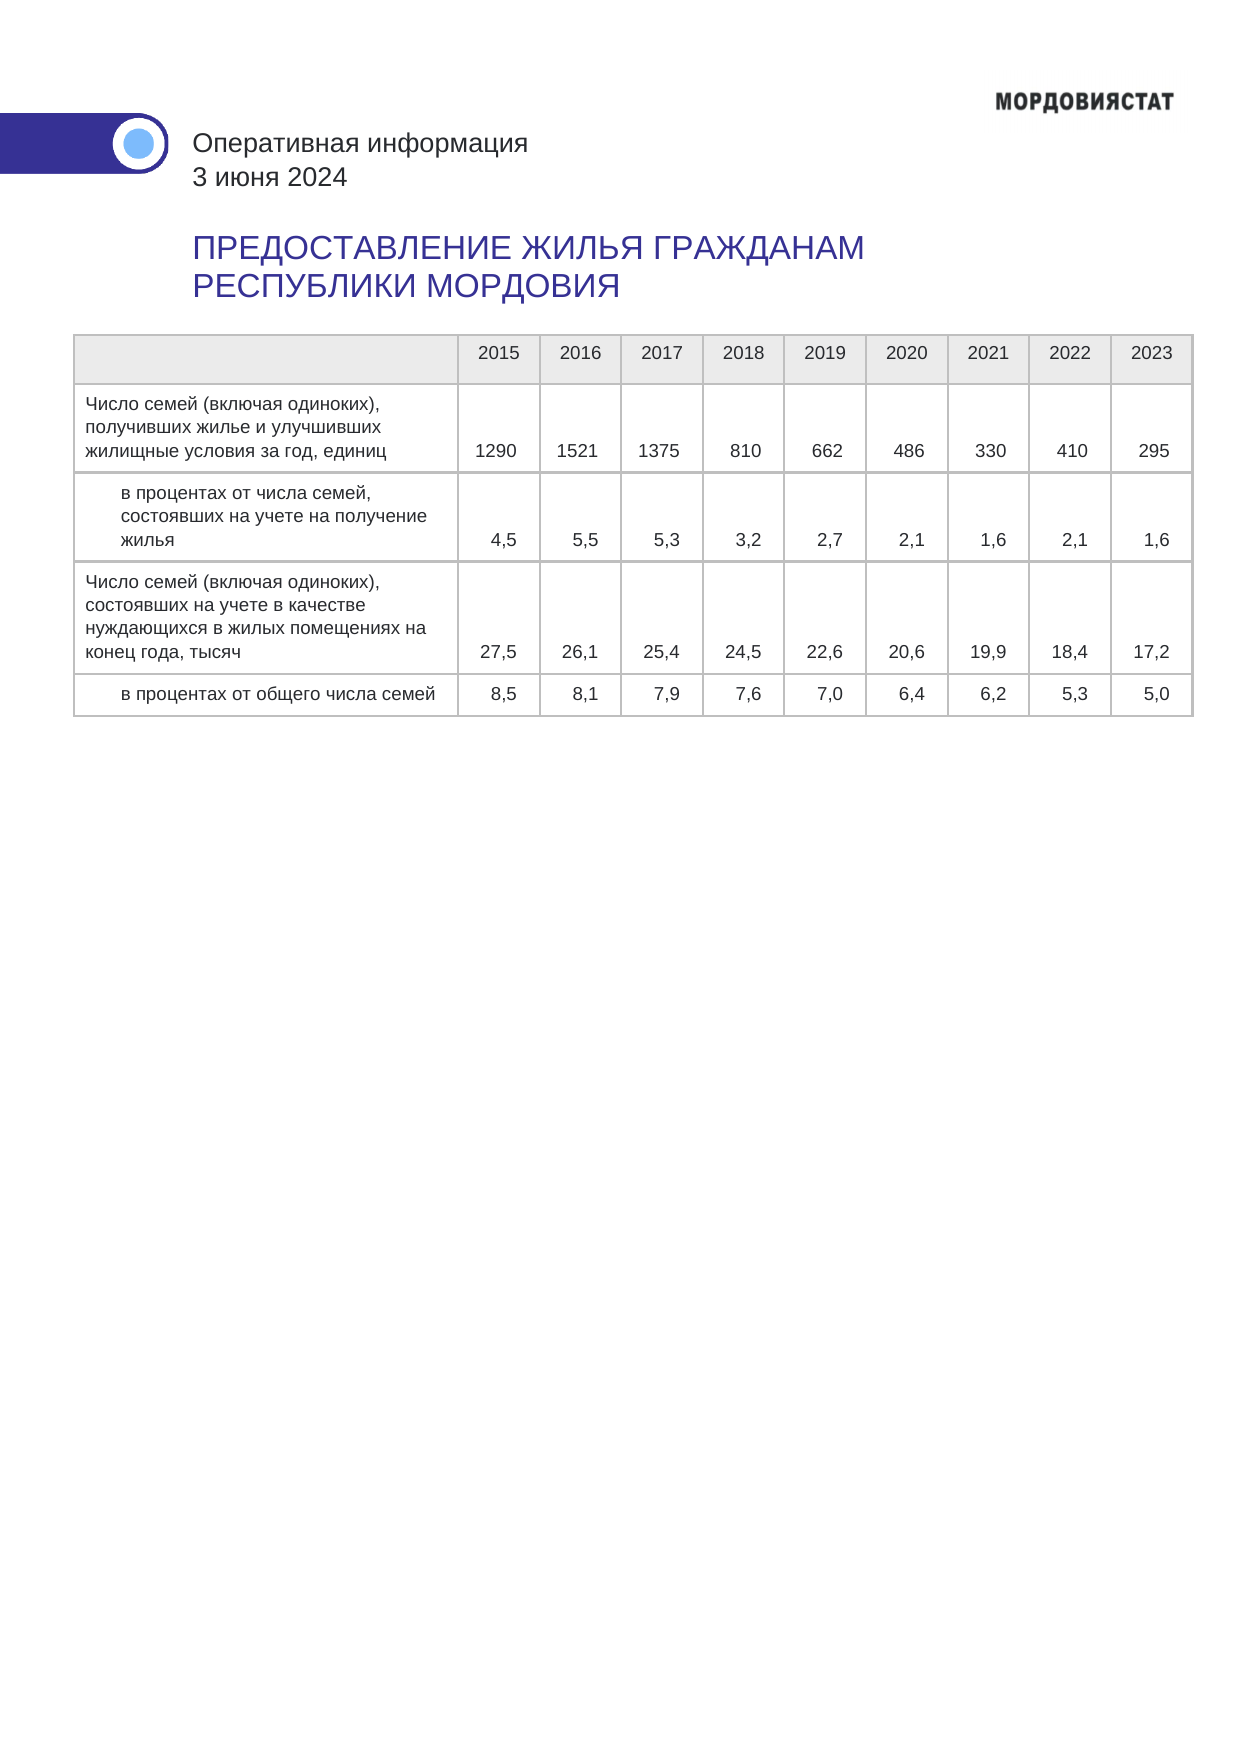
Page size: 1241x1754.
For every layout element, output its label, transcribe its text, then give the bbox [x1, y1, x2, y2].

table_cell 2,1 [1030, 474, 1110, 560]
table_header 2017 [622, 336, 702, 383]
table_cell 26,1 [541, 563, 620, 672]
table_cell 1,6 [949, 474, 1028, 560]
table_cell 2,7 [785, 474, 865, 560]
table_cell 5,5 [541, 474, 620, 560]
table_cell 1375 [622, 385, 702, 471]
table_cell 5,3 [1030, 675, 1110, 715]
table_cell 7,9 [622, 675, 702, 715]
table_header 2020 [867, 336, 947, 383]
table_cell Число семей (включая одиноких), получивших жилье и улучшивших жилищные условия за год, единиц [75, 385, 457, 471]
table_cell 24,5 [704, 563, 783, 672]
table_cell 20,6 [867, 563, 947, 672]
table_cell 2,1 [867, 474, 947, 560]
table_header 2018 [704, 336, 783, 383]
table_cell 4,5 [459, 474, 539, 560]
table_header 2015 [459, 336, 539, 383]
table_cell 7,0 [785, 675, 865, 715]
table_cell 27,5 [459, 563, 539, 672]
table_cell 5,0 [1112, 675, 1191, 715]
table_cell 18,4 [1030, 563, 1110, 672]
table_cell 810 [704, 385, 783, 471]
table_header 2023 [1112, 336, 1191, 383]
table_header 2021 [949, 336, 1028, 383]
picture [981, 70, 1188, 133]
table_cell 1290 [459, 385, 539, 471]
table_cell 3,2 [704, 474, 783, 560]
table_header 2016 [541, 336, 620, 383]
table_cell 1,6 [1112, 474, 1191, 560]
table_cell 17,2 [1112, 563, 1191, 672]
table_cell 6,2 [949, 675, 1028, 715]
table_header [75, 336, 457, 383]
table_cell 5,3 [622, 474, 702, 560]
text 3 июня 2024 [192, 161, 974, 192]
table_header 2019 [785, 336, 865, 383]
table_cell 19,9 [949, 563, 1028, 672]
text Оперативная информация [192, 127, 974, 158]
table_header 2022 [1030, 336, 1110, 383]
table_cell 6,4 [867, 675, 947, 715]
table_cell 1521 [541, 385, 620, 471]
table_cell в процентах от числа семей, состоявших на учете на получение жилья [75, 474, 457, 560]
table_cell 486 [867, 385, 947, 471]
table_cell 22,6 [785, 563, 865, 672]
table_cell 410 [1030, 385, 1110, 471]
table_cell 330 [949, 385, 1028, 471]
picture [0, 113, 169, 174]
table_cell 25,4 [622, 563, 702, 672]
table_cell Число семей (включая одиноких), состоявших на учете в качестве нуждающихся в жилых помещениях на конец года, тысяч [75, 563, 457, 672]
table_cell 8,1 [541, 675, 620, 715]
text ПРЕДОСТАВЛЕНИЕ ЖИЛЬЯ ГРАЖДАНАМ РЕСПУБЛИКИ МОРДОВИЯ [192, 228, 989, 305]
table_cell в процентах от общего числа семей [75, 675, 457, 715]
table_cell 662 [785, 385, 865, 471]
table_cell 8,5 [459, 675, 539, 715]
table_cell 7,6 [704, 675, 783, 715]
table_cell 295 [1112, 385, 1191, 471]
